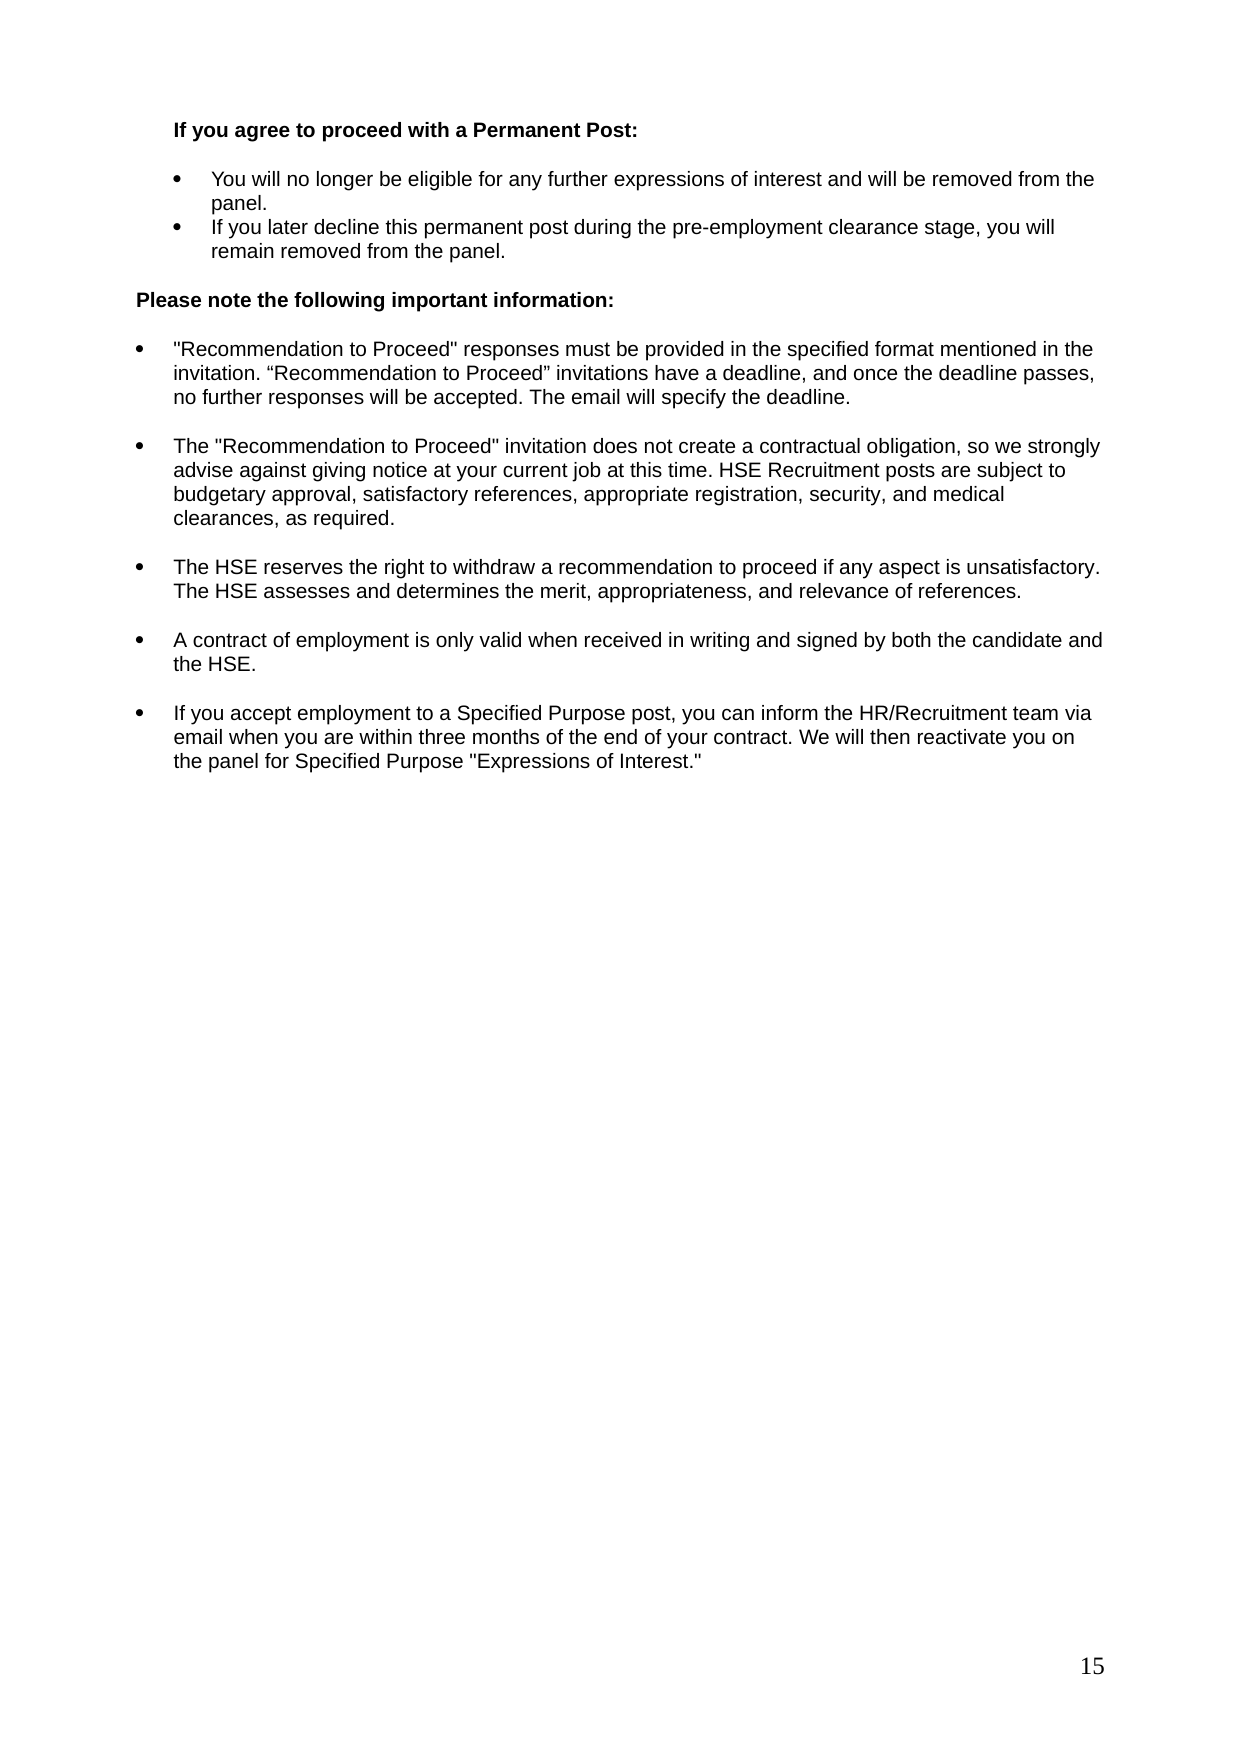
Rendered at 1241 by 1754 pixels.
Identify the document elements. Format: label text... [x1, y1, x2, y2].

list The "Recommendation to Proceed" invitation does not create a contractual obligation, so we strongly advise against giving notice at your current job at this time. HSE Recruitment posts are subject to budgetary approval, satisfactory references, appropriate registration, security, and medical clearances, as required. [136, 434, 1104, 530]
list The HSE reserves the right to withdraw a recommendation to proceed if any aspect is unsatisfactory. The HSE assesses and determines the merit, appropriateness, and relevance of references. [136, 555, 1104, 603]
list A contract of employment is only valid when received in writing and signed by both the candidate and the HSE. [136, 628, 1104, 676]
list "Recommendation to Proceed" responses must be provided in the specified format mentioned in the invitation. “Recommendation to Proceed” invitations have a deadline, and once the deadline passes, no further responses will be accepted. The email will specify the deadline. [136, 337, 1104, 409]
text If you agree to proceed with a Permanent Post: [173, 118, 1104, 142]
list If you later decline this permanent post during the pre-employment clearance stage, you will remain removed from the panel. [173, 215, 1104, 263]
list You will no longer be eligible for any further expressions of interest and will be removed from the panel. [173, 167, 1104, 215]
text Please note the following important information: [136, 288, 1104, 312]
list If you accept employment to a Specified Purpose post, you can inform the HR/Recruitment team via email when you are within three months of the end of your contract. We will then reactivate you on the panel for Specified Purpose "Expressions of Interest." [136, 701, 1104, 773]
